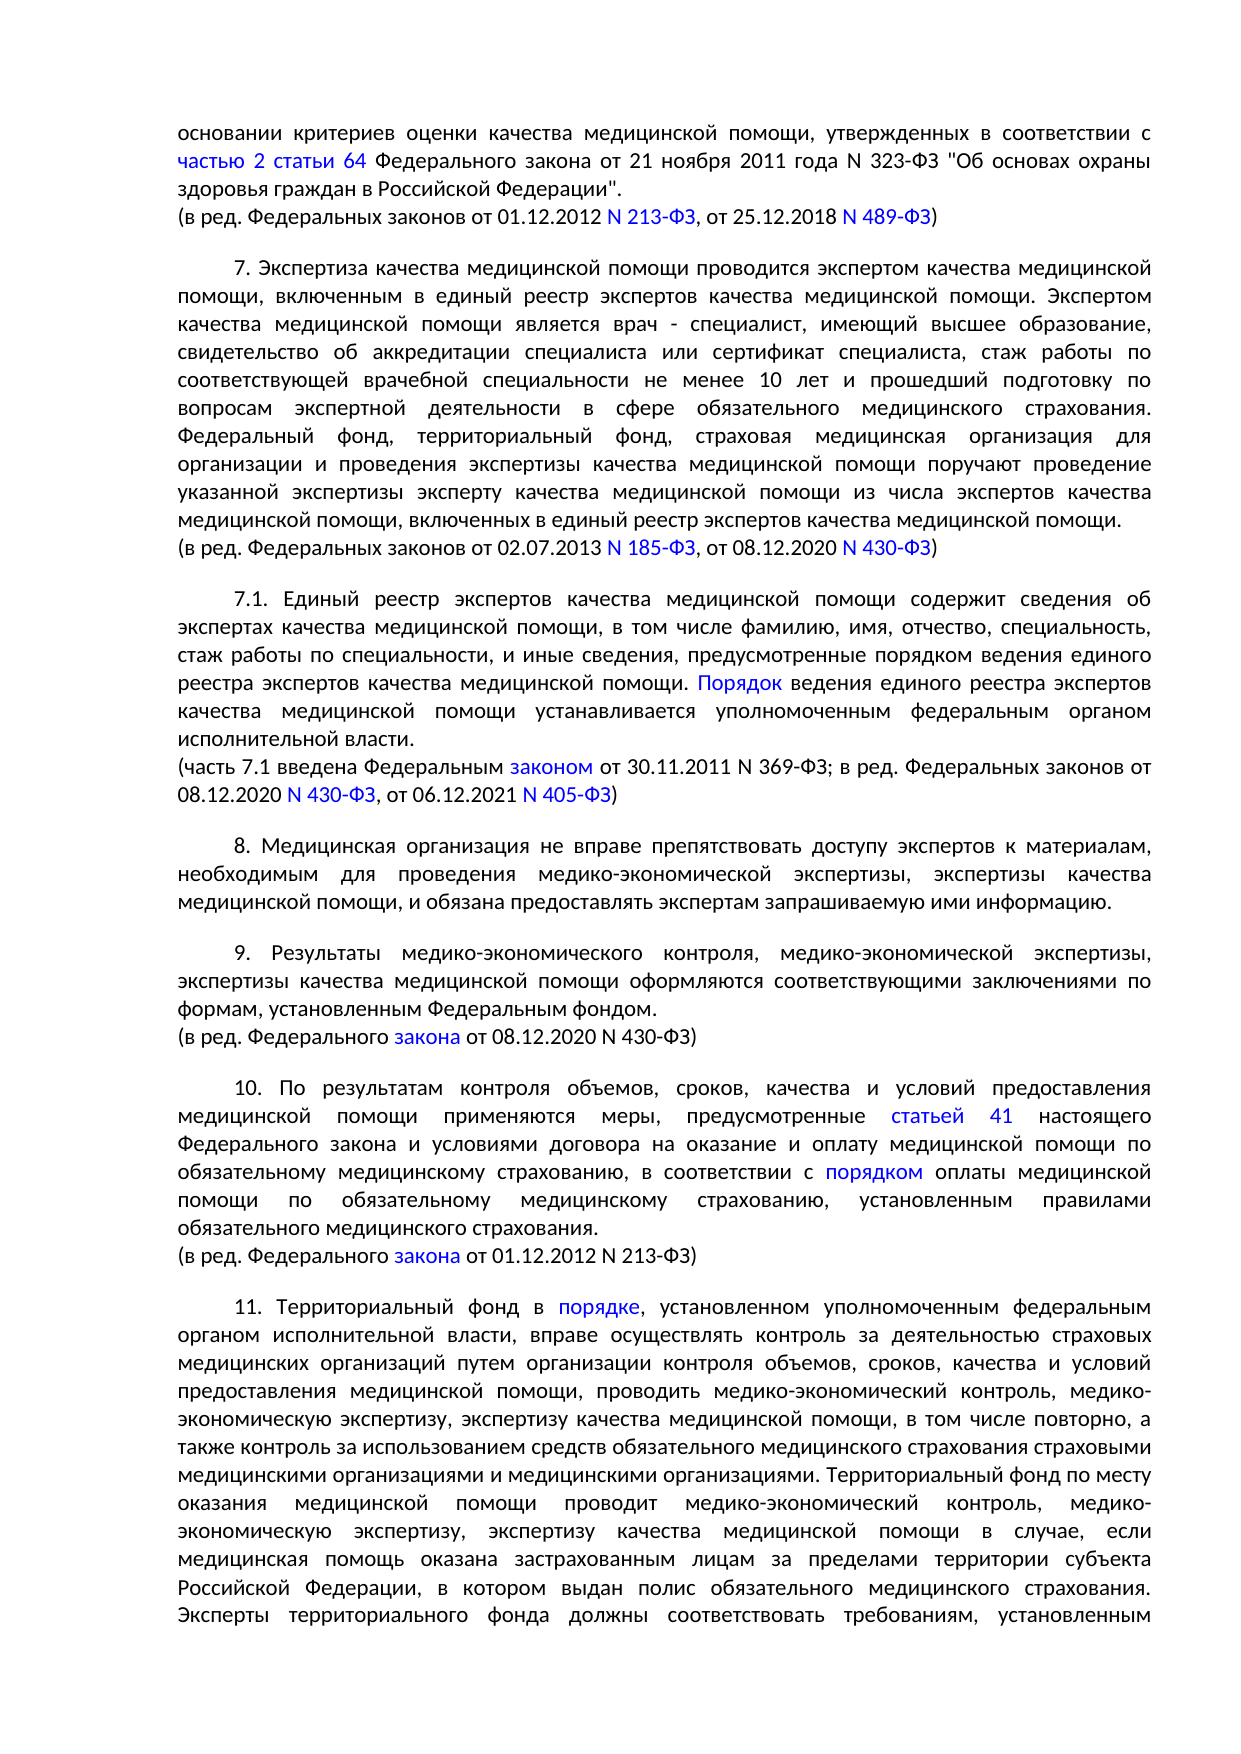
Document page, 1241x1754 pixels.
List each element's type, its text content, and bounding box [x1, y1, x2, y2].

text (в ред. Федерального закона от 01.12.2012 N 213-ФЗ) [177, 1241, 1152, 1269]
text (в ред. Федеральных законов от 01.12.2012 N 213-ФЗ, от 25.12.2018 N 489-ФЗ) [177, 202, 1152, 230]
text 7. Экспертиза качества медицинской помощи проводится экспертом качества медицинской помощи, включенным в единый реестр экспертов качества медицинской помощи. Экспертом качества медицинской помощи является врач - специалист, имеющий высшее образование, свидетельство об аккредитации специалиста или сертификат специалиста, стаж работы по соответствующей врачебной специальности не менее 10 лет и прошедший подготовку по вопросам экспертной деятельности в сфере обязательного медицинского страхования. Федеральный фонд, территориальный фонд, страховая медицинская организация для организации и проведения экспертизы качества медицинской помощи поручают проведение указанной экспертизы эксперту качества медицинской помощи из числа экспертов качества медицинской помощи, включенных в единый реестр экспертов качества медицинской помощи. [177, 253, 1152, 533]
text 7.1. Единый реестр экспертов качества медицинской помощи содержит сведения об экспертах качества медицинской помощи, в том числе фамилию, имя, отчество, специальность, стаж работы по специальности, и иные сведения, предусмотренные порядком ведения единого реестра экспертов качества медицинской помощи. Порядок ведения единого реестра экспертов качества медицинской помощи устанавливается уполномоченным федеральным органом исполнительной власти. [177, 584, 1152, 752]
text 10. По результатам контроля объемов, сроков, качества и условий предоставления медицинской помощи применяются меры, предусмотренные статьей 41 настоящего Федерального закона и условиями договора на оказание и оплату медицинской помощи по обязательному медицинскому страхованию, в соответствии с порядком оплаты медицинской помощи по обязательному медицинскому страхованию, установленным правилами обязательного медицинского страхования. [177, 1073, 1152, 1241]
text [177, 118, 1152, 202]
text (в ред. Федерального закона от 08.12.2020 N 430-ФЗ) [177, 1022, 1152, 1050]
text (в ред. Федеральных законов от 02.07.2013 N 185-ФЗ, от 08.12.2020 N 430-ФЗ) [177, 533, 1152, 561]
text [177, 1292, 1152, 1629]
text 9. Результаты медико-экономического контроля, медико-экономической экспертизы, экспертизы качества медицинской помощи оформляются соответствующими заключениями по формам, установленным Федеральным фондом. [177, 938, 1152, 1022]
text (часть 7.1 введена Федеральным законом от 30.11.2011 N 369-ФЗ; в ред. Федеральных законов от 08.12.2020 N 430-ФЗ, от 06.12.2021 N 405-ФЗ) [177, 752, 1152, 808]
text 8. Медицинская организация не вправе препятствовать доступу экспертов к материалам, необходимым для проведения медико-экономической экспертизы, экспертизы качества медицинской помощи, и обязана предоставлять экспертам запрашиваемую ими информацию. [177, 831, 1152, 915]
